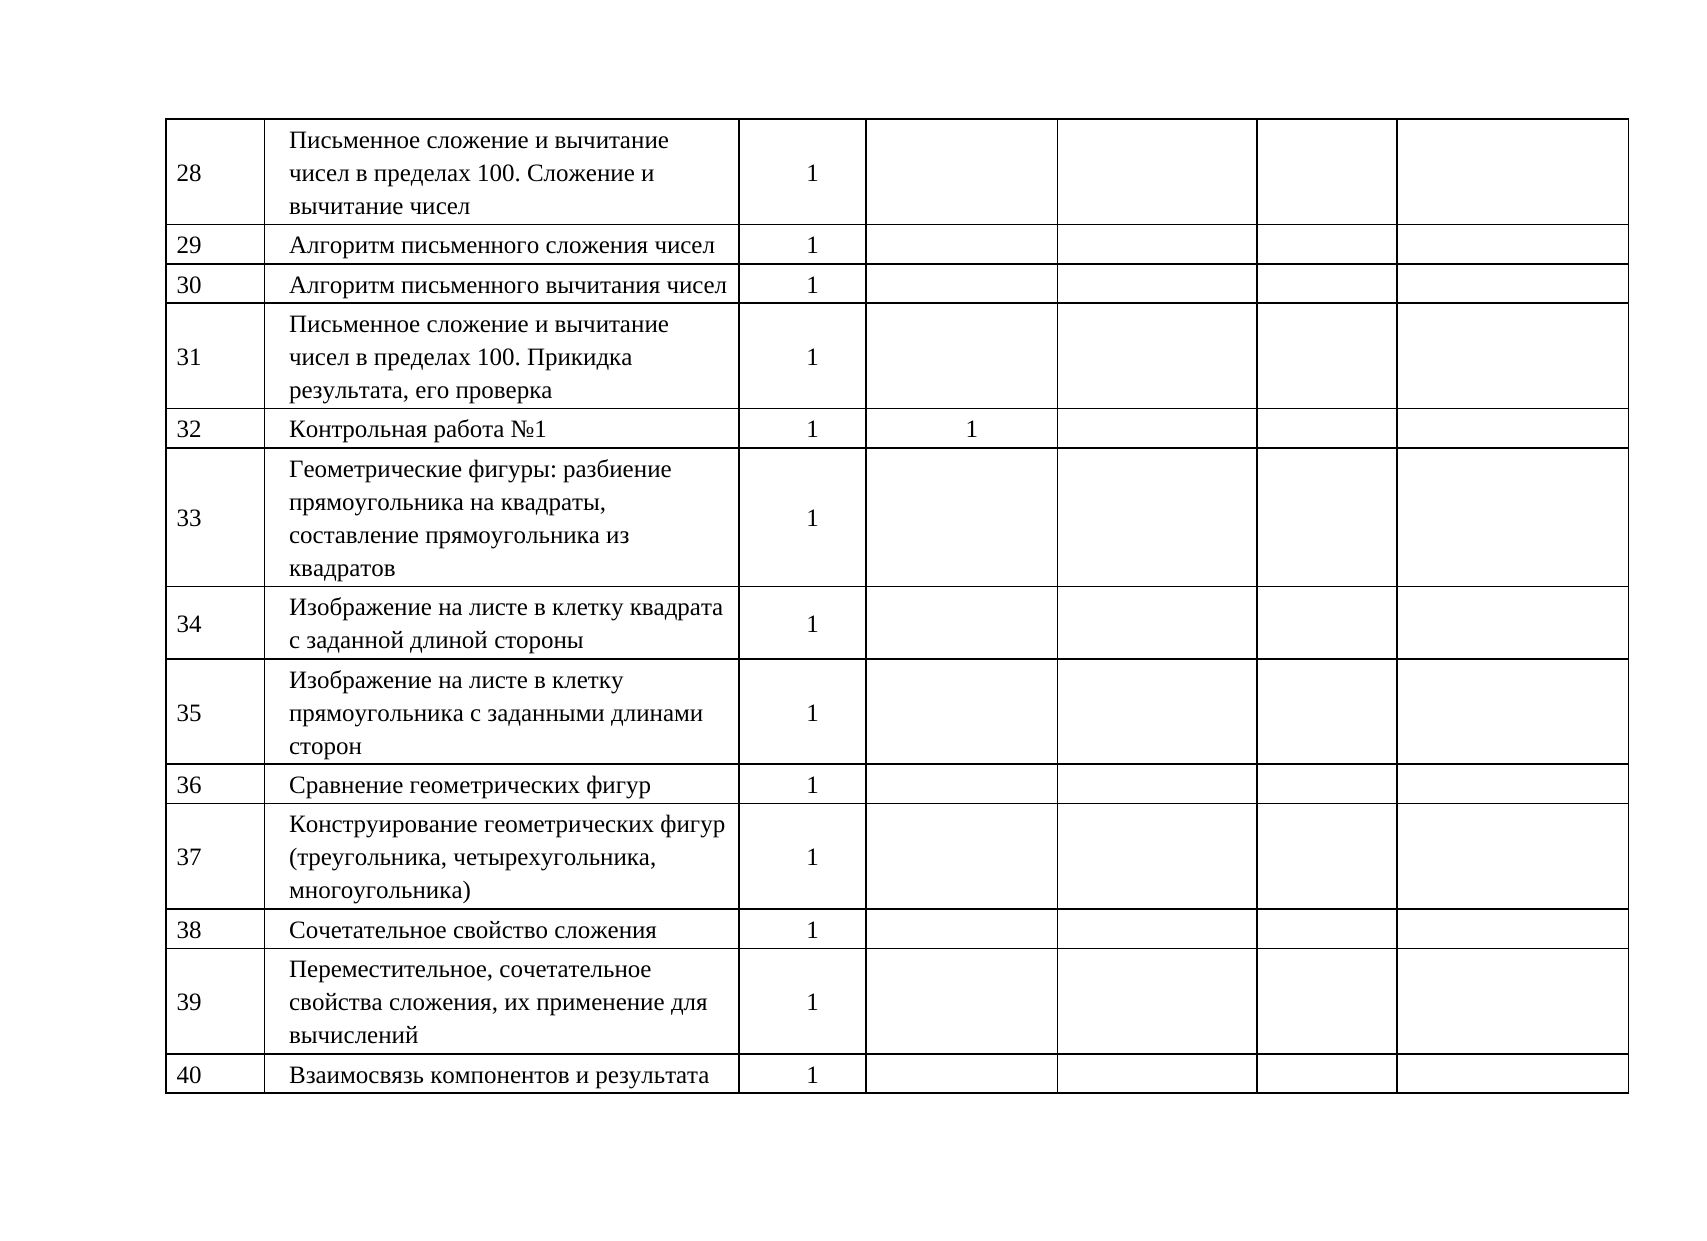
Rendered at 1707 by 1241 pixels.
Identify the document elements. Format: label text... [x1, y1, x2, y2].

table_cell [867, 120, 1057, 223]
table_cell Изображение на листе в клетку квадрата с заданной длиной стороны [265, 587, 738, 658]
table_cell Письменное сложение и вычитание чисел в пределах 100. Прикидка результата, его проверка [265, 304, 738, 408]
table_cell 36 [167, 765, 264, 803]
table_cell [1398, 225, 1628, 263]
table_cell 35 [167, 660, 264, 763]
table_cell 28 [167, 120, 264, 223]
table_cell 1 [740, 765, 865, 803]
table_cell [1398, 765, 1628, 803]
table_cell 1 [740, 804, 865, 908]
table_cell 1 [740, 660, 865, 763]
table_cell [1058, 449, 1256, 586]
table_cell [1258, 660, 1396, 763]
table_cell [1398, 449, 1628, 586]
table_cell [867, 1055, 1057, 1092]
table_cell 38 [167, 910, 264, 947]
table_cell [1258, 587, 1396, 658]
table_cell [1398, 120, 1628, 223]
table_cell [1258, 265, 1396, 302]
table_cell [1258, 949, 1396, 1053]
table_cell 29 [167, 225, 264, 263]
table_cell [867, 449, 1057, 586]
table_cell 1 [740, 304, 865, 408]
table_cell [265, 1055, 738, 1092]
table_cell [867, 765, 1057, 803]
table_cell [867, 265, 1057, 302]
table_cell [1398, 409, 1628, 447]
table_cell [867, 225, 1057, 263]
table_cell [1398, 1055, 1628, 1092]
table_cell [1398, 304, 1628, 408]
table_cell 40 [167, 1055, 264, 1092]
table_cell Алгоритм письменного сложения чисел [265, 225, 738, 263]
table_cell [1398, 660, 1628, 763]
table_cell [1398, 265, 1628, 302]
table_cell [1058, 225, 1256, 263]
table_cell [1058, 910, 1256, 947]
table_cell Переместительное, сочетательное свойства сложения, их применение для вычислений [265, 949, 738, 1053]
table_cell 1 [867, 409, 1057, 447]
table_cell [1058, 304, 1256, 408]
table_cell [1258, 120, 1396, 223]
table_cell [867, 587, 1057, 658]
table_cell 1 [740, 587, 865, 658]
table_cell 37 [167, 804, 264, 908]
table_cell [867, 910, 1057, 947]
table_cell [1058, 949, 1256, 1053]
table_cell 1 [740, 265, 865, 302]
table_cell Конструирование геометрических фигур (треугольника, четырехугольника, многоугольника) [265, 804, 738, 908]
table_cell [1258, 1055, 1396, 1092]
table_cell Геометрические фигуры: разбиение прямоугольника на квадраты, составление прямоугольника из квадратов [265, 449, 738, 586]
table_cell [1058, 587, 1256, 658]
table_cell Изображение на листе в клетку прямоугольника с заданными длинами сторон [265, 660, 738, 763]
table_cell [867, 304, 1057, 408]
table_cell [1258, 910, 1396, 947]
table_cell 39 [167, 949, 264, 1053]
table_cell [1058, 265, 1256, 302]
table_cell [867, 949, 1057, 1053]
table_cell [1058, 804, 1256, 908]
table_cell 1 [740, 949, 865, 1053]
table_cell [1058, 409, 1256, 447]
table_cell 1 [740, 449, 865, 586]
table_cell 1 [740, 910, 865, 947]
table_cell [1258, 225, 1396, 263]
table_cell 30 [167, 265, 264, 302]
table_cell [1058, 120, 1256, 223]
table_cell [1398, 587, 1628, 658]
table_cell 1 [740, 225, 865, 263]
table_cell [1058, 1055, 1256, 1092]
table_cell 1 [740, 120, 865, 223]
table_cell 34 [167, 587, 264, 658]
table_cell Сочетательное свойство сложения [265, 910, 738, 947]
table_cell [1258, 804, 1396, 908]
table_cell [1258, 304, 1396, 408]
table_cell Письменное сложение и вычитание чисел в пределах 100. Сложение и вычитание чисел [265, 120, 738, 223]
table_cell Алгоритм письменного вычитания чисел [265, 265, 738, 302]
table_cell 1 [740, 1055, 865, 1092]
table_cell Сравнение геометрических фигур [265, 765, 738, 803]
table_cell [1058, 765, 1256, 803]
table_cell Контрольная работа №1 [265, 409, 738, 447]
table_cell [1258, 765, 1396, 803]
table_cell [1398, 910, 1628, 947]
table_cell [867, 660, 1057, 763]
table_cell [1058, 660, 1256, 763]
table_cell 33 [167, 449, 264, 586]
table_cell [1258, 449, 1396, 586]
table_cell 1 [740, 409, 865, 447]
table_cell 31 [167, 304, 264, 408]
table_cell 32 [167, 409, 264, 447]
table_cell [1398, 949, 1628, 1053]
table_cell [1258, 409, 1396, 447]
table_cell [1398, 804, 1628, 908]
table_cell [867, 804, 1057, 908]
